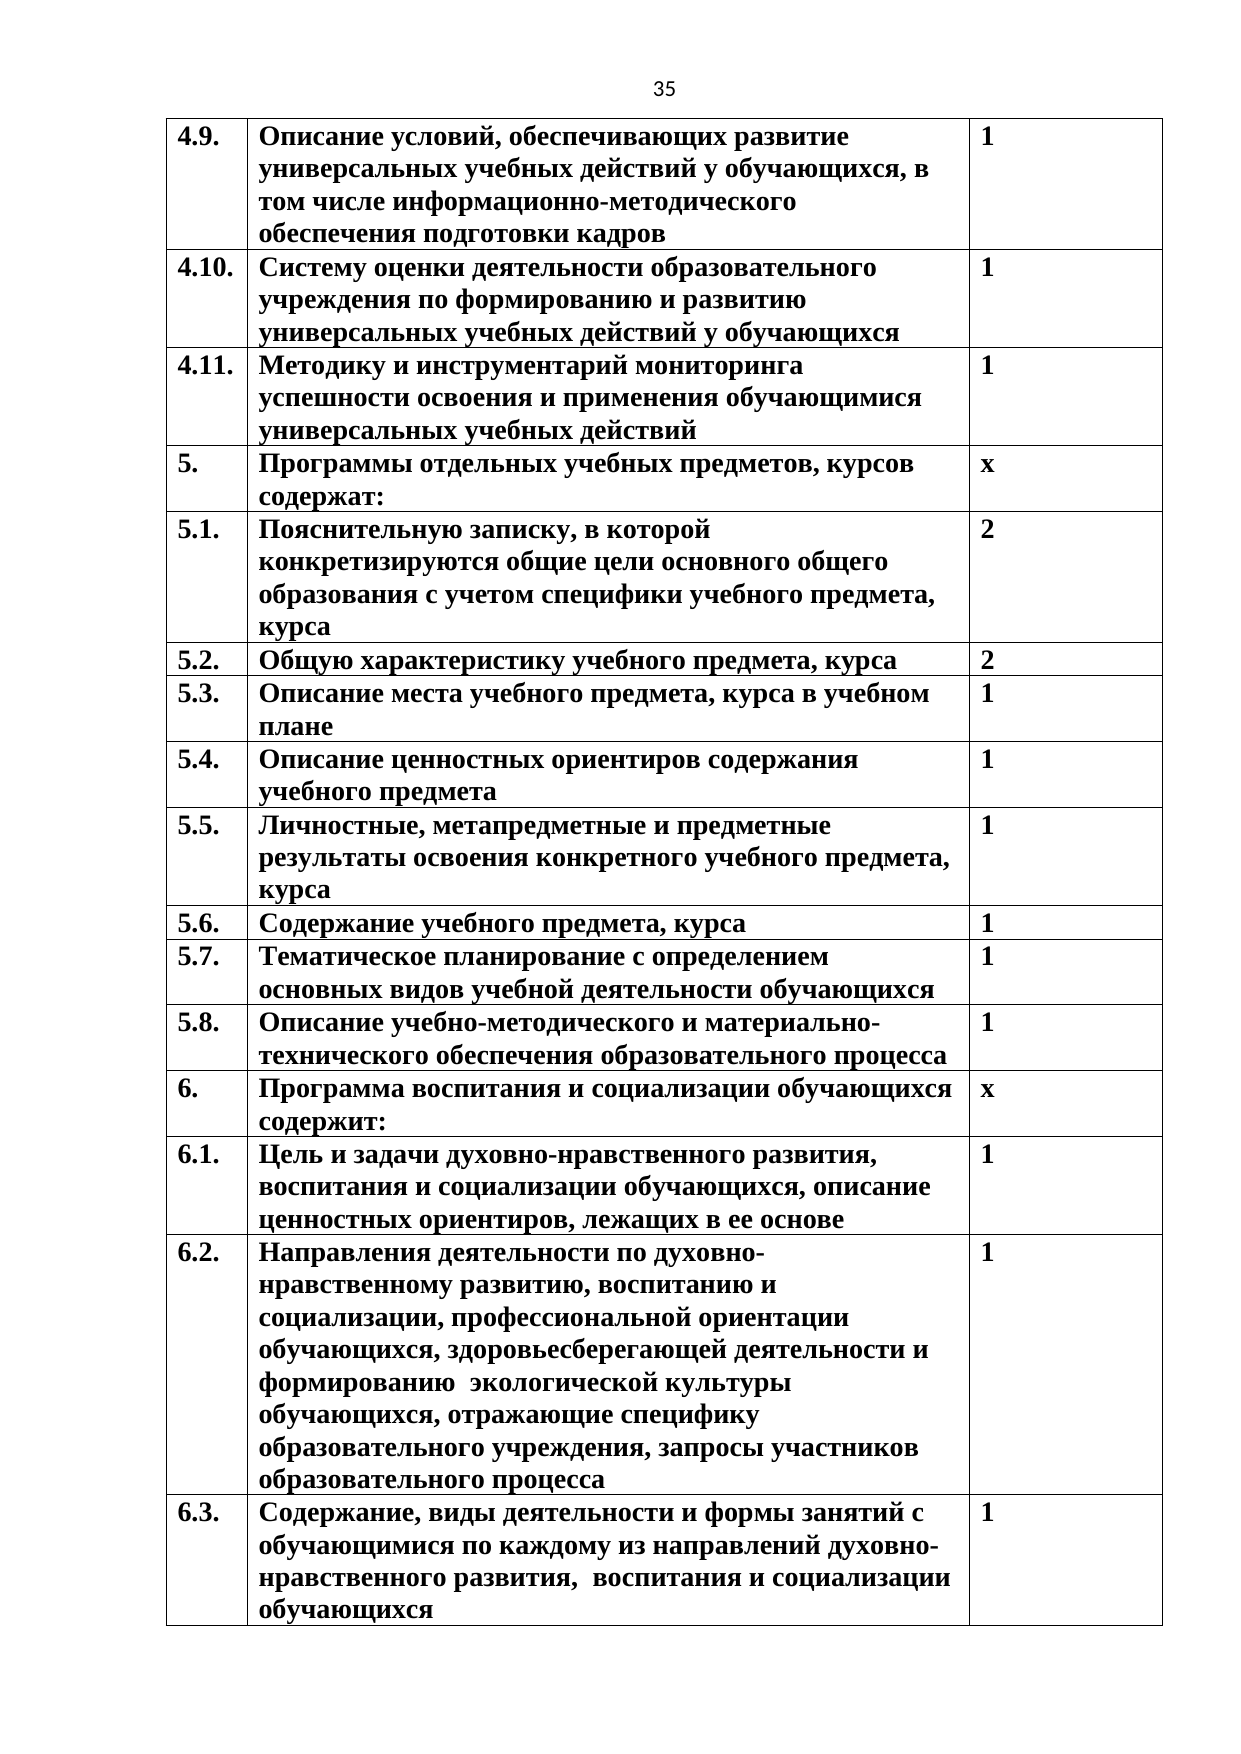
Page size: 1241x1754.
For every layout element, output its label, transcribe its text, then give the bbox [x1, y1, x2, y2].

table_cell 1 [970, 1005, 1162, 1070]
table_cell 1 [970, 940, 1162, 1004]
table_cell 2 [970, 643, 1162, 675]
table_cell 6.3. [167, 1495, 247, 1625]
table_cell Тематическое планирование с определением основных видов учебной деятельности обучающихся [248, 940, 969, 1004]
table_cell 1 [970, 742, 1162, 807]
table_cell 5.6. [167, 906, 247, 938]
table_cell Цель и задачи духовно-нравственного развития, воспитания и социализации обучающихся, описание ценностных ориентиров, лежащих в ее основе [248, 1137, 969, 1234]
table_cell 5.1. [167, 512, 247, 642]
table_cell 5.3. [167, 676, 247, 741]
table_cell 5. [167, 446, 247, 511]
table_cell Личностные, метапредметные и предметные результаты освоения конкретного учебного предмета, курса [248, 808, 969, 905]
table_cell 1 [970, 119, 1162, 249]
table_cell 5.7. [167, 940, 247, 1004]
table_cell 1 [970, 1137, 1162, 1234]
table_cell 1 [970, 1495, 1162, 1625]
table_cell Описание ценностных ориентиров содержания учебного предмета [248, 742, 969, 807]
table_cell Содержание, виды деятельности и формы занятий с обучающимися по каждому из направлений духовно-нравственного развития, воспитания и социализации обучающихся [248, 1495, 969, 1625]
table_cell 1 [970, 348, 1162, 445]
table_cell 1 [970, 1235, 1162, 1494]
table_cell Общую характеристику учебного предмета, курса [248, 643, 969, 675]
table_cell Описание места учебного предмета, курса в учебном плане [248, 676, 969, 741]
table_cell 5.8. [167, 1005, 247, 1070]
table_cell 1 [970, 808, 1162, 905]
table_cell х [970, 446, 1162, 511]
table_cell 1 [970, 676, 1162, 741]
table_cell Систему оценки деятельности образовательного учреждения по формированию и развитию универсальных учебных действий у обучающихся [248, 250, 969, 347]
table_cell 6.2. [167, 1235, 247, 1494]
table_cell х [970, 1071, 1162, 1136]
table_cell Программа воспитания и социализации обучающихся содержит: [248, 1071, 969, 1136]
table_cell Направления деятельности по духовно-нравственному развитию, воспитанию и социализации, профессиональной ориентации обучающихся, здоровьесберегающей деятельности и формированию экологической культуры обучающихся, отражающие специфику образовательного учреждения, запросы участников образовательного процесса [248, 1235, 969, 1494]
table_cell 6.1. [167, 1137, 247, 1234]
table_cell 2 [970, 512, 1162, 642]
table_cell Содержание учебного предмета, курса [248, 906, 969, 938]
table_cell 5.4. [167, 742, 247, 807]
table_cell 5.5. [167, 808, 247, 905]
table_cell 4.10. [167, 250, 247, 347]
table_cell 4.9. [167, 119, 247, 249]
table_cell Программы отдельных учебных предметов, курсов содержат: [248, 446, 969, 511]
table_cell 5.2. [167, 643, 247, 675]
table_cell Пояснительную записку, в которой конкретизируются общие цели основного общего образования с учетом специфики учебного предмета, курса [248, 512, 969, 642]
table_cell Описание условий, обеспечивающих развитие универсальных учебных действий у обучающихся, в том числе информационно-методического обеспечения подготовки кадров [248, 119, 969, 249]
table_cell Методику и инструментарий мониторинга успешности освоения и применения обучающимися универсальных учебных действий [248, 348, 969, 445]
table_cell 1 [970, 906, 1162, 938]
table_cell Описание учебно-методического и материально-технического обеспечения образовательного процесса [248, 1005, 969, 1070]
table_cell 1 [970, 250, 1162, 347]
table_cell 6. [167, 1071, 247, 1136]
table_cell 4.11. [167, 348, 247, 445]
